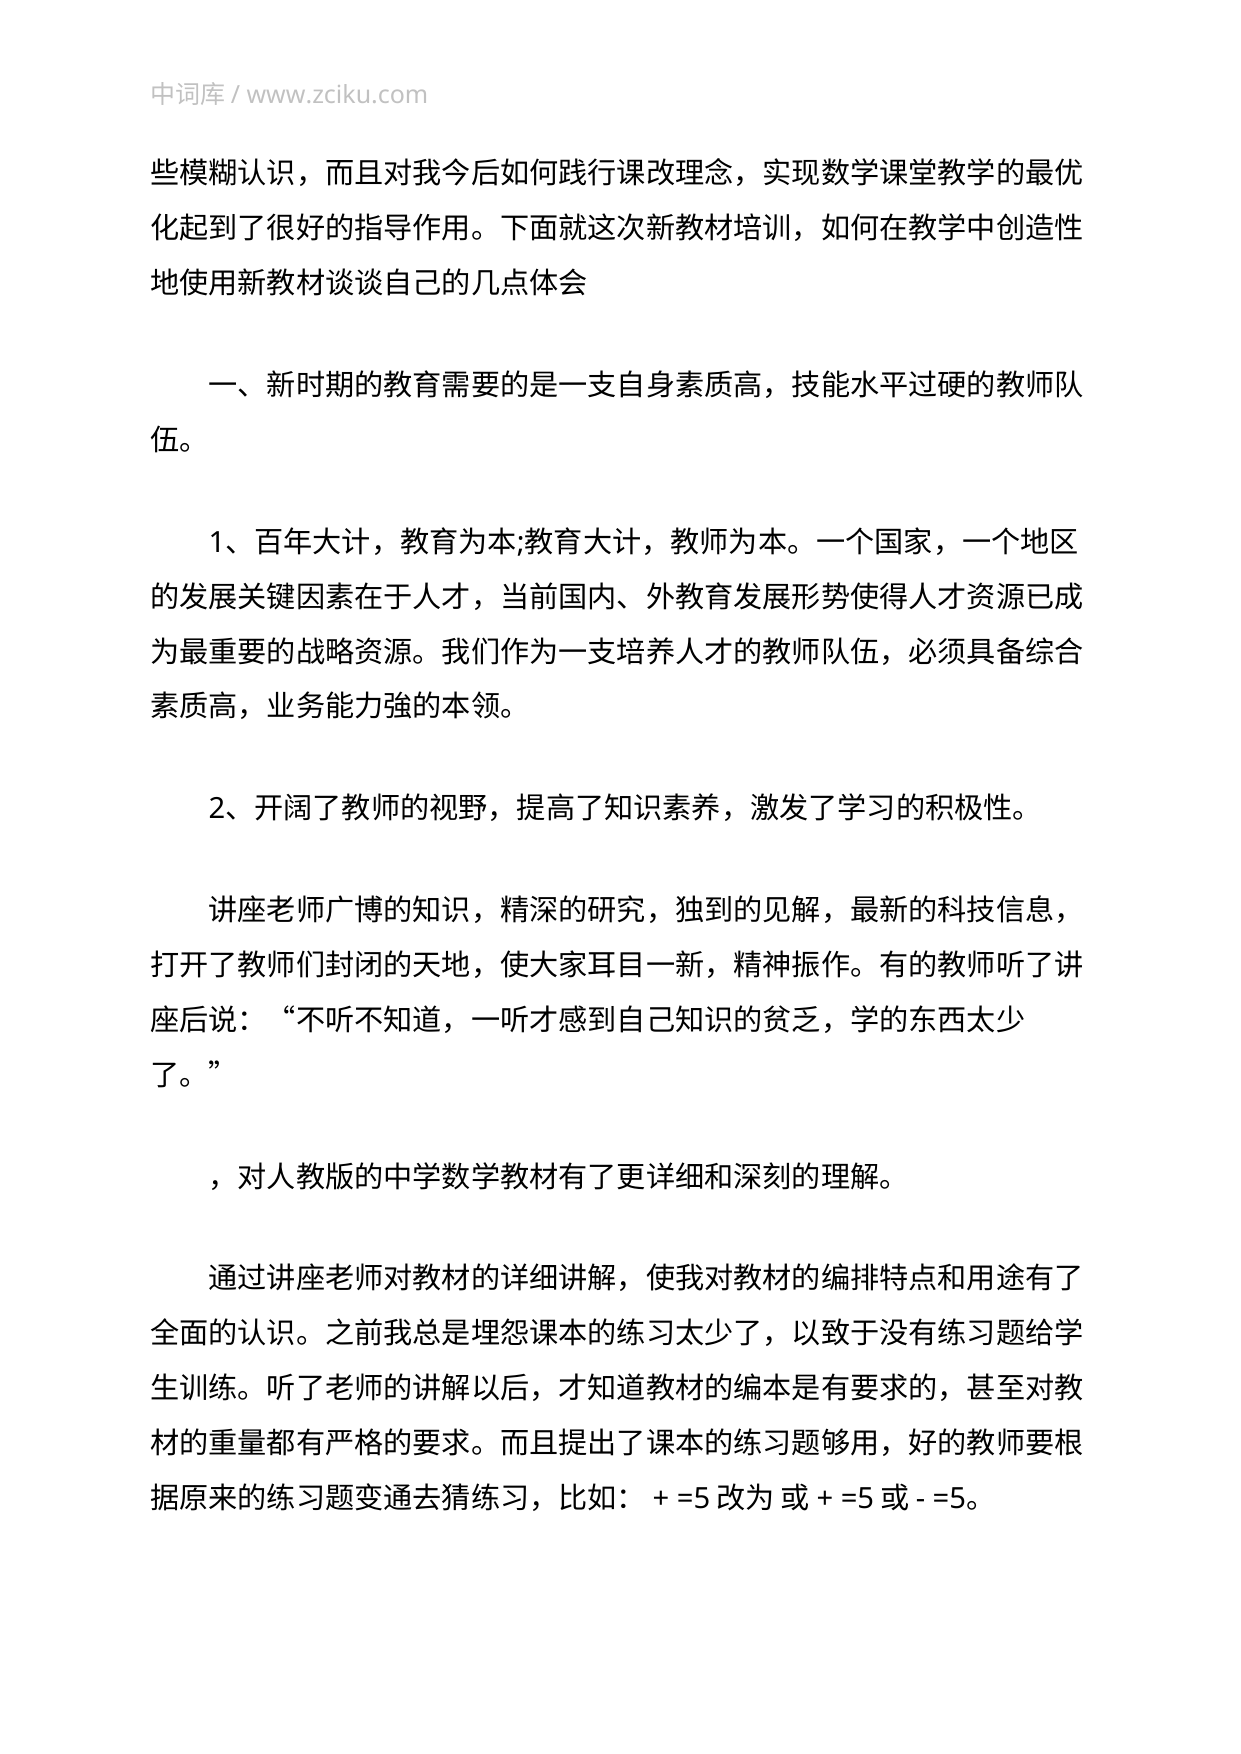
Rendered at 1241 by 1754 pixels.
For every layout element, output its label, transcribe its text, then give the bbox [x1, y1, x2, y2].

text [150, 150, 1090, 302]
text 通过讲座老师对教材的详细讲解，使我对教材的编排特点和用途有了全面的认识。之前我总是埋怨课本的练习太少了，以致于没有练习题给学生训练。听了老师的讲解以后，才知道教材的编本是有要求的，甚至对教材的重量都有严格的要求。而且提出了课本的练习题够用，好的教师要根据原来的练习题变通去猜练习，比如： + =5改为 或 + =5或 - =5。 [150, 1255, 1090, 1517]
text 1、百年大计，教育为本;教育大计，教师为本。一个国家，一个地区的发展关键因素在于人才，当前国内、外教育发展形势使得人才资源已成为最重要的战略资源。我们作为一支培养人才的教师队伍，必须具备综合素质高，业务能力強的本领。 [150, 518, 1090, 725]
text 2、开阔了教师的视野，提高了知识素养，激发了学习的积极性。 [150, 785, 1090, 827]
text 一、新时期的教育需要的是一支自身素质高，技能水平过硬的教师队伍。 [150, 362, 1090, 459]
text ，对人教版的中学数学教材有了更详细和深刻的理解。 [150, 1153, 1090, 1196]
text 讲座老师广博的知识，精深的研究，独到的见解，最新的科技信息，打开了教师们封闭的天地，使大家耳目一新，精神振作。有的教师听了讲座后说：“不听不知道，一听才感到自己知识的贫乏，学的东西太少了。” [150, 887, 1090, 1094]
